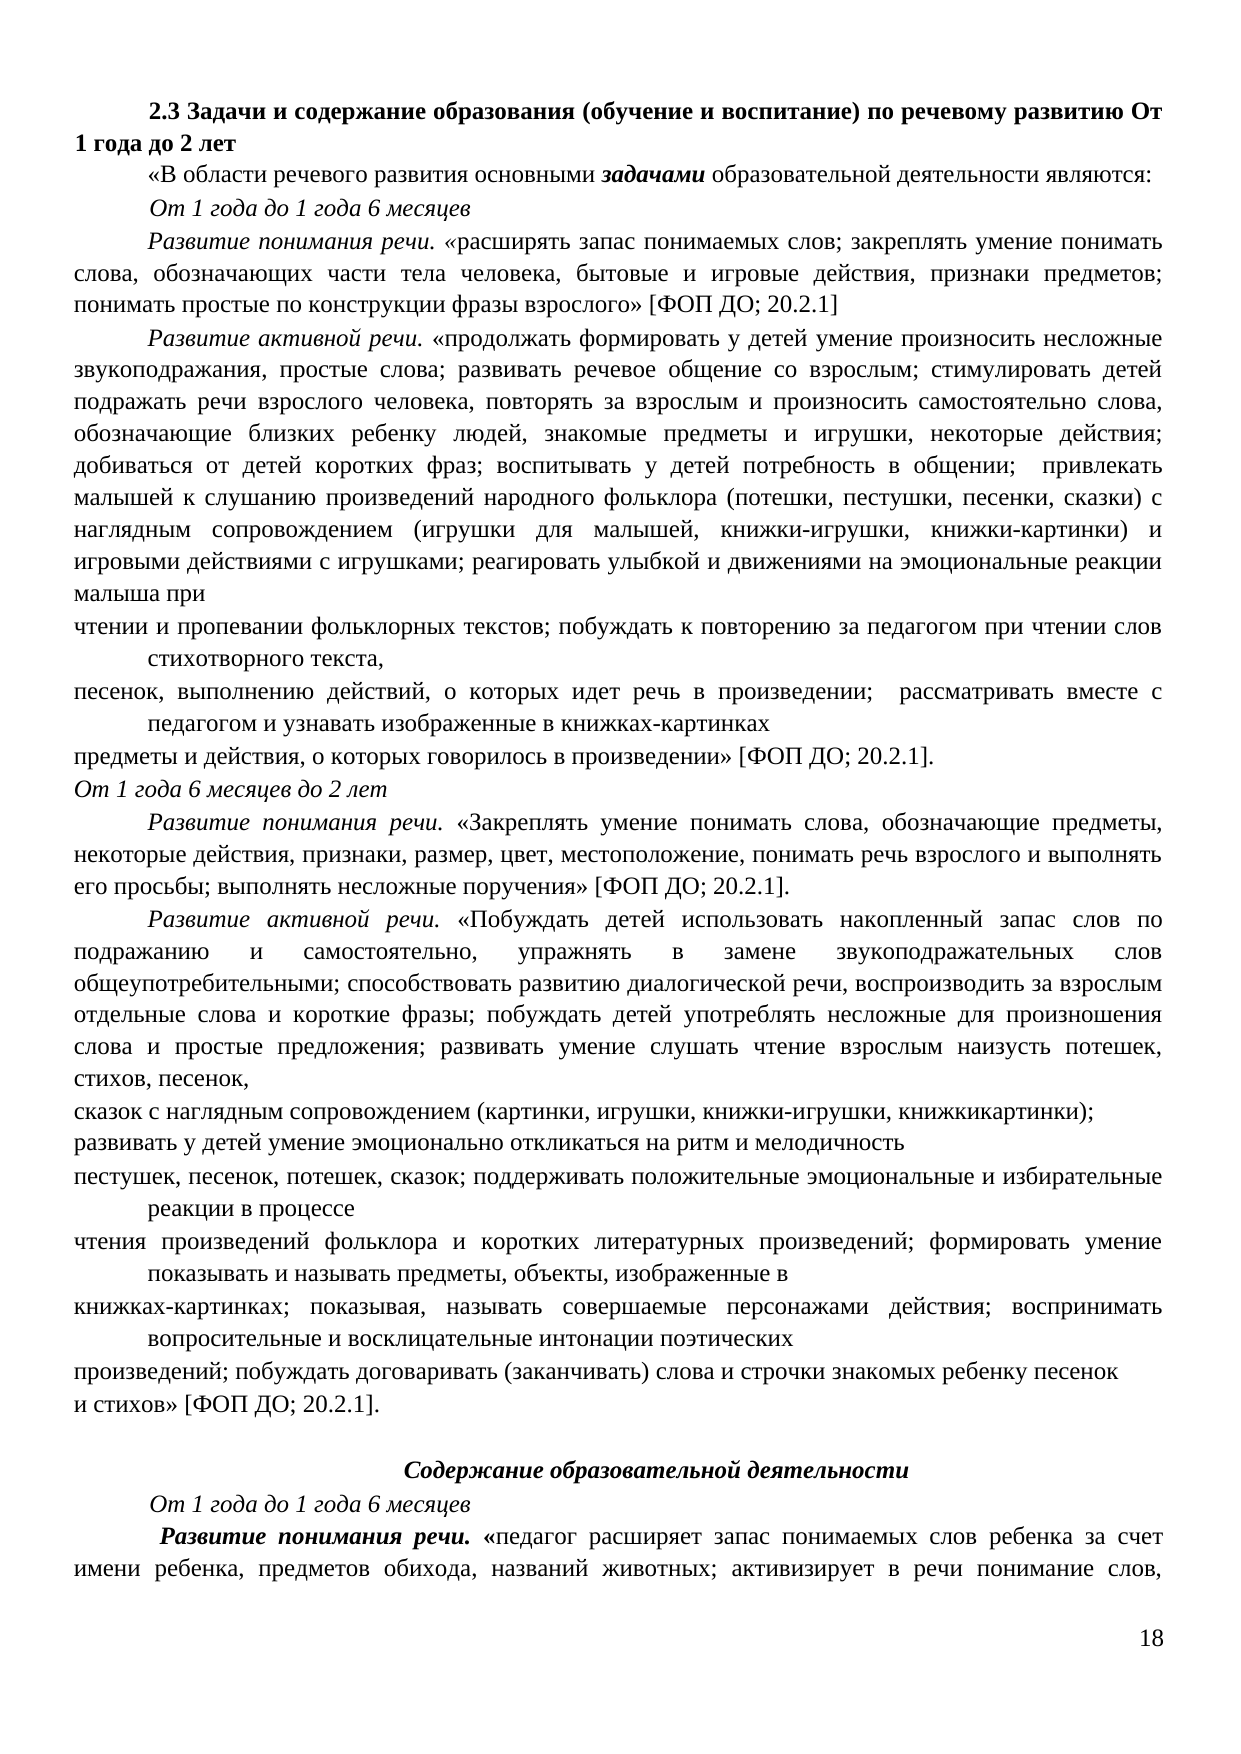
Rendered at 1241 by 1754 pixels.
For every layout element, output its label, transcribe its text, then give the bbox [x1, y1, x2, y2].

text и стихов» [ФОП ДО; 20.2.1]. [73, 1389, 1163, 1418]
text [73, 1521, 1163, 1581]
text песенок, выполнению действий, о которых идет речь в произведении; рассматривать вместе с педагогом и узнавать изображенные в книжках-картинках [73, 676, 1163, 736]
text предметы и действия, о которых говорилось в произведении» [ФОП ДО; 20.2.1]. [73, 741, 1085, 769]
text пестушек, песенок, потешек, сказок; поддерживать положительные эмоциональные и избирательные реакции в процессе [73, 1161, 1163, 1221]
text книжках-картинках; показывая, называть совершаемые персонажами действия; воспринимать вопросительные и восклицательные интонации поэтических [73, 1291, 1163, 1351]
text чтения произведений фольклора и коротких литературных произведений; формировать умение показывать и называть предметы, объекты, изображенные в [73, 1226, 1163, 1286]
text сказок с наглядным сопровождением (картинки, игрушки, книжки-игрушки, книжкикартинки); развивать у детей умение эмоционально откликаться на ритм и мелодичность [73, 1096, 1164, 1156]
text Развитие активной речи. «продолжать формировать у детей умение произносить несложные звукоподражания, простые слова; развивать речевое общение со взрослым; стимулировать детей подражать речи взрослого человека, повторять за взрослым и произносить самостоятельно слова, обозначающие близких ребенку людей, знакомые предметы и игрушки, некоторые действия; добиваться от детей коротких фраз; воспитывать у детей потребность в общении; привлекать малышей к слушанию произведений народного фольклора (потешки, пестушки, песенки, сказки) с наглядным сопровождением (игрушки для малышей, книжки-игрушки, книжки-картинки) и игровыми действиями с игрушками; реагировать улыбкой и движениями на эмоциональные реакции малыша при [73, 323, 1163, 606]
text произведений; побуждать договаривать (заканчивать) слова и строчки знакомых ребенку песенок [73, 1356, 1163, 1384]
text чтении и пропевании фольклорных текстов; побуждать к повторению за педагогом при чтении слов стихотворного текста, [73, 611, 1163, 671]
text Развитие понимания речи. «Закреплять умение понимать слова, обозначающие предметы, некоторые действия, признаки, размер, цвет, местоположение, понимать речь взрослого и выполнять его просьбы; выполнять несложные поручения» [ФОП ДО; 20.2.1]. [73, 807, 1163, 899]
text Развитие понимания речи. «расширять запас понимаемых слов; закреплять умение понимать слова, обозначающих части тела человека, бытовые и игровые действия, признаки предметов; понимать простые по конструкции фразы взрослого» [ФОП ДО; 20.2.1] [73, 226, 1163, 318]
subtitle 2.3 Задачи и содержание образования (обучение и воспитание) по речевому развитию От 1 года до 2 лет [74, 96, 1164, 156]
text Содержание образовательной деятельности [147, 1456, 1165, 1484]
text От 1 года до 1 года 6 месяцев [149, 193, 1163, 221]
text «В области речевого развития основными задачами образовательной деятельности являются: [73, 159, 1163, 188]
text Развитие активной речи. «Побуждать детей использовать накопленный запас слов по подражанию и самостоятельно, упражнять в замене звукоподражательных слов общеупотребительными; способствовать развитию диалогической речи, воспроизводить за взрослым отдельные слова и короткие фразы; побуждать детей употреблять несложные для произношения слова и простые предложения; развивать умение слушать чтение взрослым наизусть потешек, стихов, песенок, [73, 904, 1163, 1092]
text От 1 года до 1 года 6 месяцев [149, 1489, 1165, 1518]
text От 1 года 6 месяцев до 2 лет [73, 774, 1085, 803]
